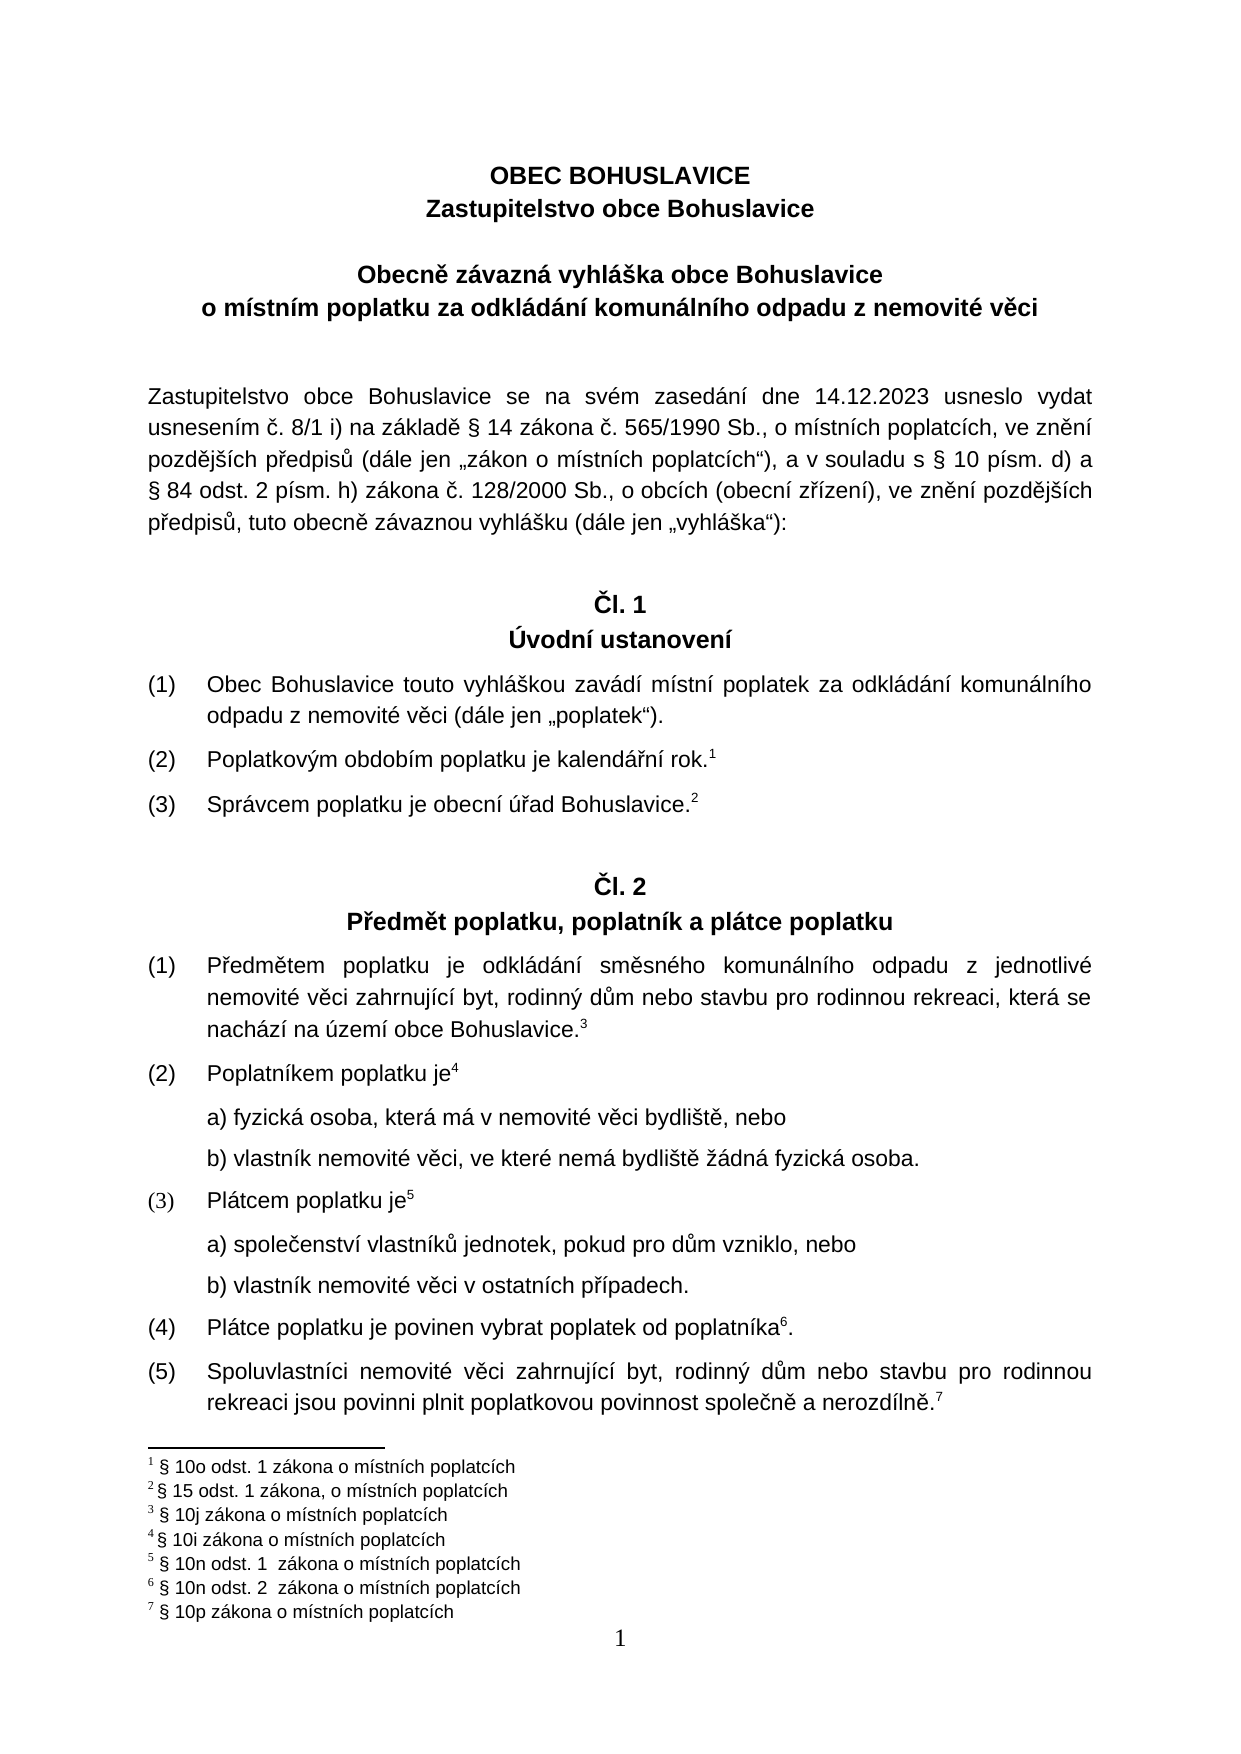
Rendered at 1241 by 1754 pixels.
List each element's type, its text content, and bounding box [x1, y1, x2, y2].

text b) vlastník nemovité věci v ostatních případech. [148, 1272, 1093, 1299]
text Čl. 1 [148, 590, 1093, 619]
list Poplatníkem poplatku je [148, 1060, 1093, 1086]
text Obecně závazná vyhláška obce Bohuslavice [148, 260, 1093, 289]
list Spoluvlastníci nemovité věci zahrnující byt, rodinný dům nebo stavbu pro rodinnou rekreaci jsou povinni plnit poplatkovou povinnost společně a nerozdílně. [148, 1358, 1093, 1416]
text b) vlastník nemovité věci, ve které nemá bydliště žádná fyzická osoba. [148, 1145, 1093, 1172]
list Poplatkovým obdobím poplatku je kalendářní rok. [148, 746, 1093, 773]
list Plátce poplatku je povinen vybrat poplatek od poplatníka. [148, 1314, 1093, 1340]
list Předmětem poplatku je odkládání směsného komunálního odpadu z jednotlivé nemovité věci zahrnující byt, rodinný dům nebo stavbu pro rodinnou rekreaci, která se nachází na území obce Bohuslavice. [148, 952, 1093, 1042]
text OBEC BOHUSLAVICE [148, 161, 1093, 190]
list Správcem poplatku je obecní úřad Bohuslavice. [148, 791, 1093, 817]
text Zastupitelstvo obce Bohuslavice [148, 194, 1093, 223]
text Úvodní ustanovení [148, 625, 1093, 654]
text o místním poplatku za odkládání komunálního odpadu z nemovité věci [148, 293, 1093, 322]
text Předmět poplatku, poplatník a plátce poplatku [148, 907, 1093, 936]
list Obec Bohuslavice touto vyhláškou zavádí místní poplatek za odkládání komunálního odpadu z nemovité věci (dále jen „poplatek“). [148, 671, 1093, 729]
list Plátcem poplatku je [148, 1187, 1093, 1213]
text Čl. 2 [148, 872, 1093, 901]
text a) společenství vlastníků jednotek, pokud pro dům vzniklo, nebo [148, 1231, 1093, 1257]
text a) fyzická osoba, která má v nemovité věci bydliště, nebo [148, 1104, 1093, 1130]
text Zastupitelstvo obce Bohuslavice se na svém zasedání dne 14.12.2023 usneslo vydat usnesením č. 8/1 i) na základě § 14 zákona č. 565/1990 Sb., o místních poplatcích, ve znění pozdějších předpisů (dále jen „zákon o místních poplatcích“), a v souladu s § 10 písm. d) a § 84 odst. 2 písm. h) zákona č. 128/2000 Sb., o obcích (obecní zřízení), ve znění pozdějších předpisů, tuto obecně závaznou vyhlášku (dále jen „vyhláška“): [148, 383, 1093, 535]
